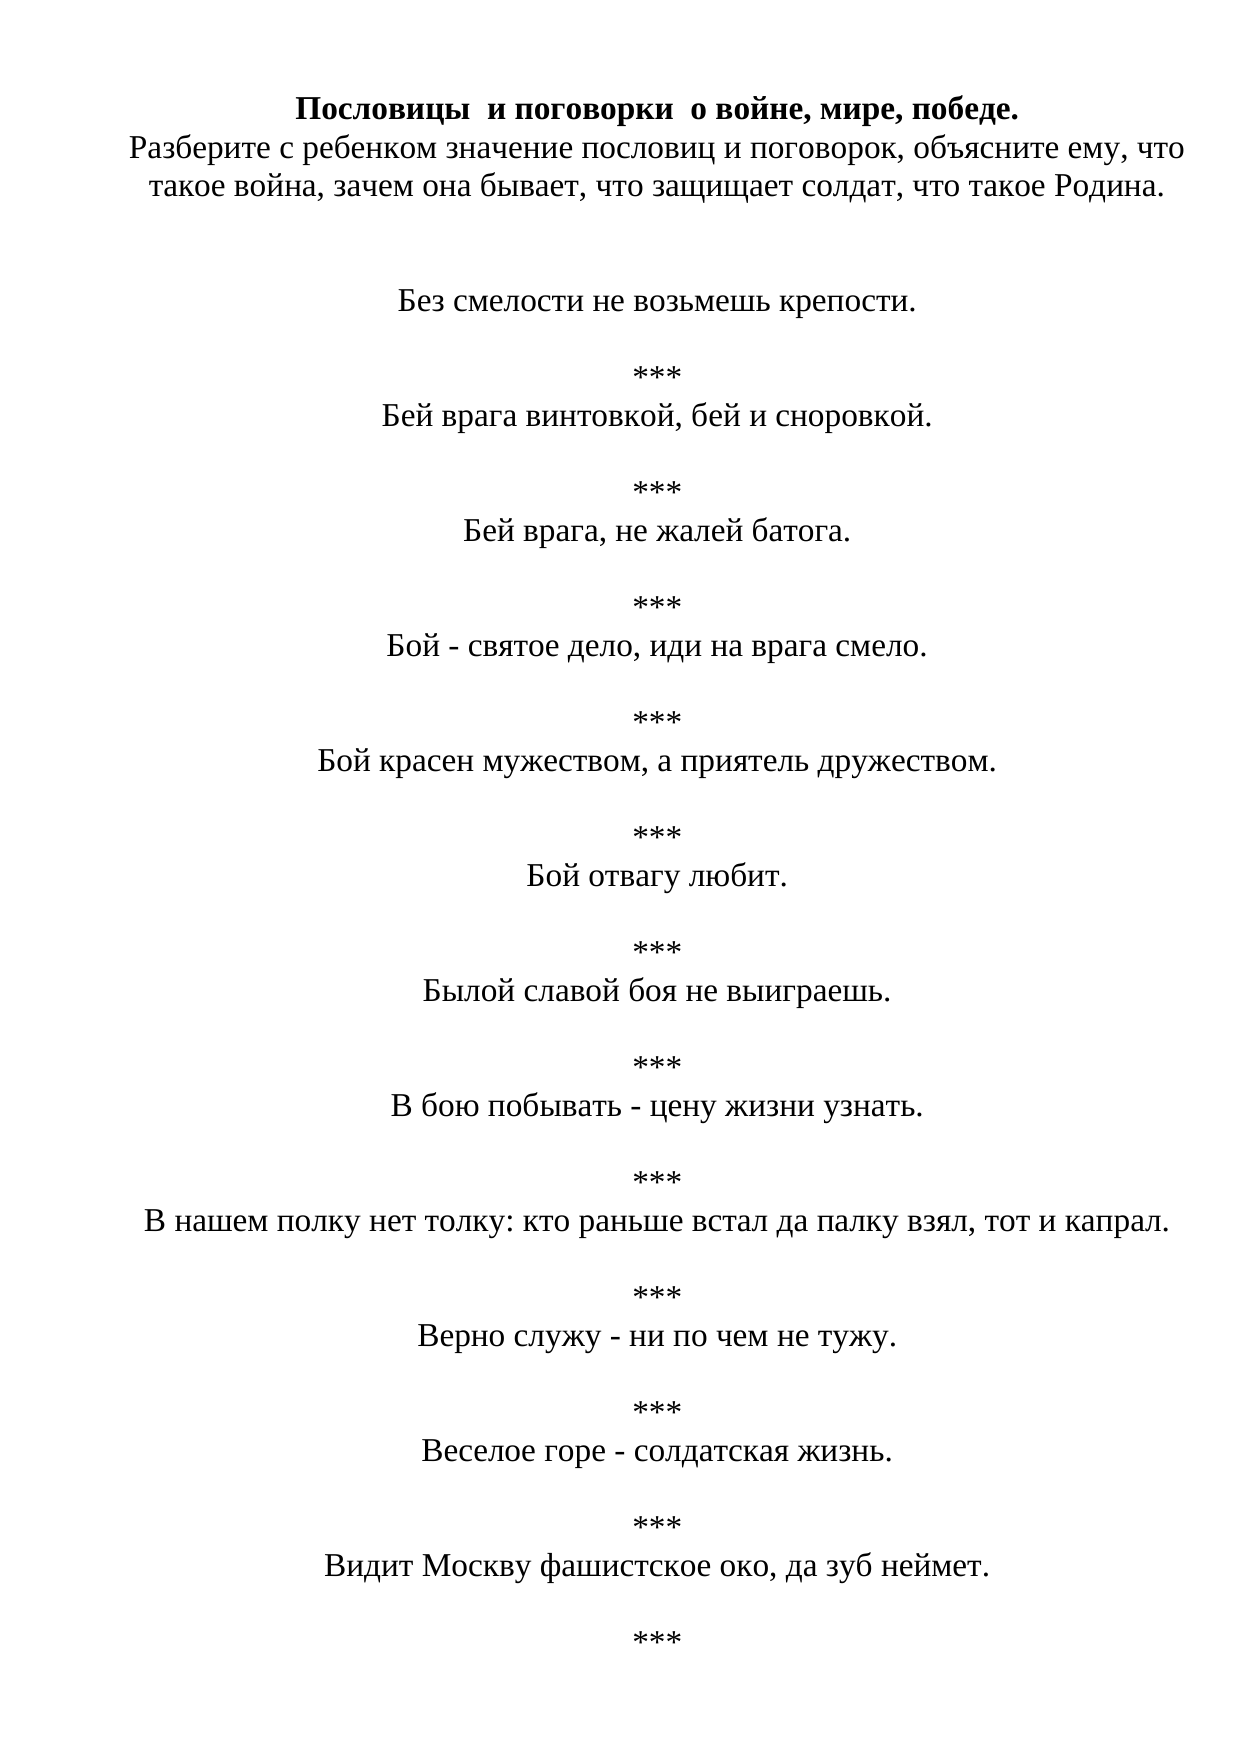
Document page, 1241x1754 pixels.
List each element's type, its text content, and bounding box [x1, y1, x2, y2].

text В нашем полку нет толку: кто раньше встал да палку взял, тот и капрал. [118, 1200, 1196, 1239]
text Бой красен мужеством, а приятель дружеством. [118, 740, 1196, 779]
text Пословицы и поговорки о войне, мире, победе. [118, 89, 1196, 127]
text *** [118, 357, 1196, 395]
text Былой славой боя не выиграешь. [118, 970, 1196, 1009]
text *** [118, 1507, 1196, 1545]
text *** [118, 932, 1196, 970]
text *** [118, 1047, 1196, 1085]
text Без смелости не возьмешь крепости. [118, 280, 1196, 319]
text В бою побывать - цену жизни узнать. [118, 1085, 1196, 1124]
text *** [118, 472, 1196, 510]
text Верно служу - ни по чем не тужу. [118, 1315, 1196, 1354]
text Веселое горе - солдатская жизнь. [118, 1430, 1196, 1469]
text Бой отвагу любит. [118, 855, 1196, 894]
text *** [118, 1277, 1196, 1315]
text Бей врага, не жалей батога. [118, 510, 1196, 549]
text *** [118, 587, 1196, 625]
text Бой - святое дело, иди на врага смело. [118, 625, 1196, 664]
text Бей врага винтовкой, бей и сноровкой. [118, 395, 1196, 434]
text Разберите с ребенком значение пословиц и поговорок, объясните ему, что такое война, зачем она бывает, что защищает солдат, что такое Родина. [118, 127, 1196, 204]
text *** [118, 1392, 1196, 1430]
text Видит Москву фашистское око, да зуб неймет. [118, 1545, 1196, 1584]
text *** [118, 702, 1196, 740]
text *** [118, 1622, 1196, 1660]
text *** [118, 817, 1196, 855]
text *** [118, 1162, 1196, 1200]
